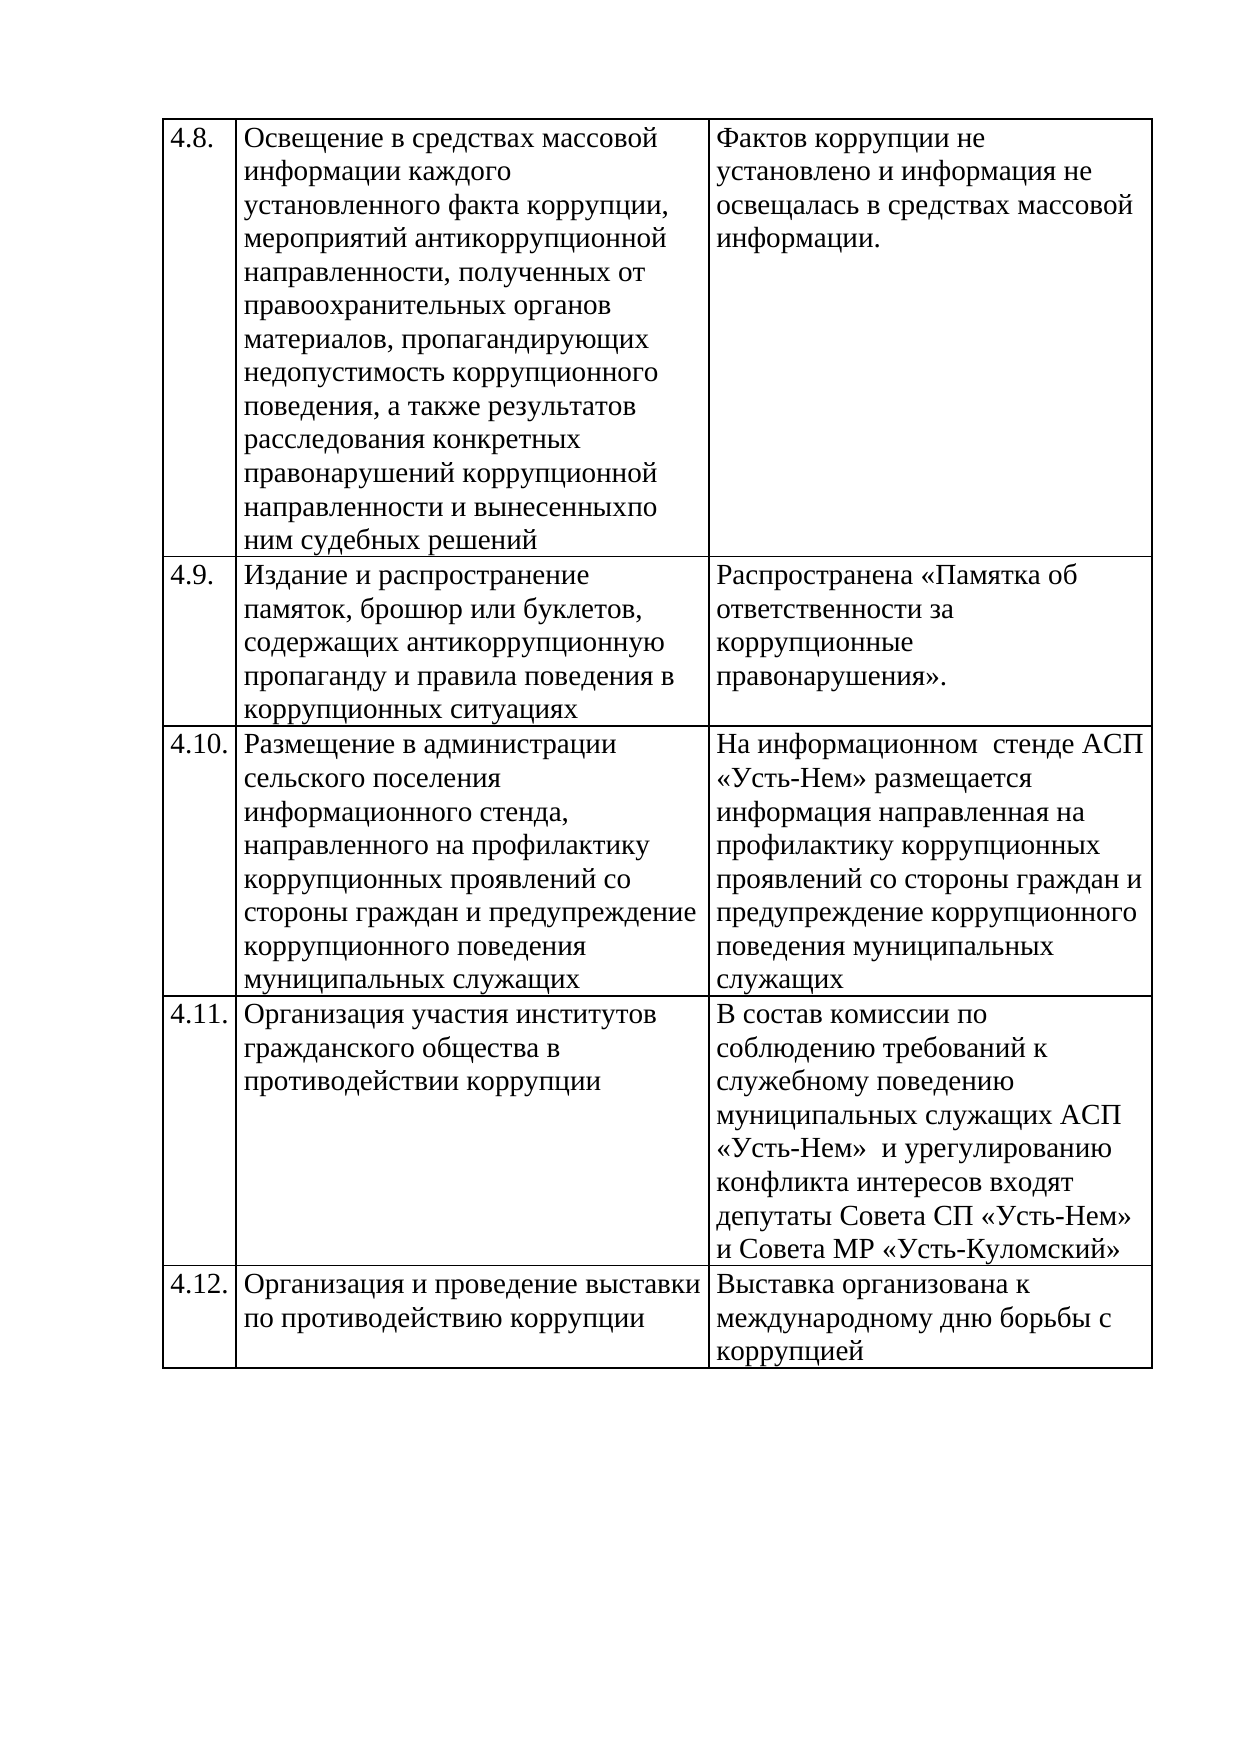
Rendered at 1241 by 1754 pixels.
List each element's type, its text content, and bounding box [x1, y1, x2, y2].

table_cell 4.9. [164, 557, 235, 725]
table_cell Распространена «Памятка об ответственности за коррупционные правонарушения». [710, 557, 1151, 725]
table_cell Организация участия институтов гражданского общества в противодействии коррупции [237, 997, 708, 1265]
table_cell 4.10. [164, 727, 235, 995]
table_cell 4.12. [164, 1266, 235, 1367]
table_cell Фактов коррупции не установлено и информация не освещалась в средствах массовой информации. [710, 120, 1151, 556]
table_cell Выставка организована к международному дню борьбы с коррупцией [710, 1266, 1151, 1367]
table_cell 4.8. [164, 120, 235, 556]
table_cell 4.11. [164, 997, 235, 1265]
table_cell В состав комиссии по соблюдению требований к служебному поведению муниципальных служащих АСП «Усть-Нем» и урегулированию конфликта интересов входят депутаты Совета СП «Усть-Нем» и Совета МР «Усть-Куломский» [710, 997, 1151, 1265]
table_cell На информационном стенде АСП «Усть-Нем» размещается информация направленная на профилактику коррупционных проявлений со стороны граждан и предупреждение коррупционного поведения муниципальных служащих [710, 727, 1151, 995]
table_cell Освещение в средствах массовой информации каждого установленного факта коррупции, мероприятий антикоррупционной направленности, полученных от правоохранительных органов материалов, пропагандирующих недопустимость коррупционного поведения, а также результатов расследования конкретных правонарушений коррупционной направленности и вынесенныхпо ним судебных решений [237, 120, 708, 556]
table_cell Издание и распространение памяток, брошюр или буклетов, содержащих антикоррупционную пропаганду и правила поведения в коррупционных ситуациях [237, 557, 708, 725]
table_cell Организация и проведение выставки по противодействию коррупции [237, 1266, 708, 1367]
table_cell Размещение в администрации сельского поселения информационного стенда, направленного на профилактику коррупционных проявлений со стороны граждан и предупреждение коррупционного поведения муниципальных служащих [237, 727, 708, 995]
